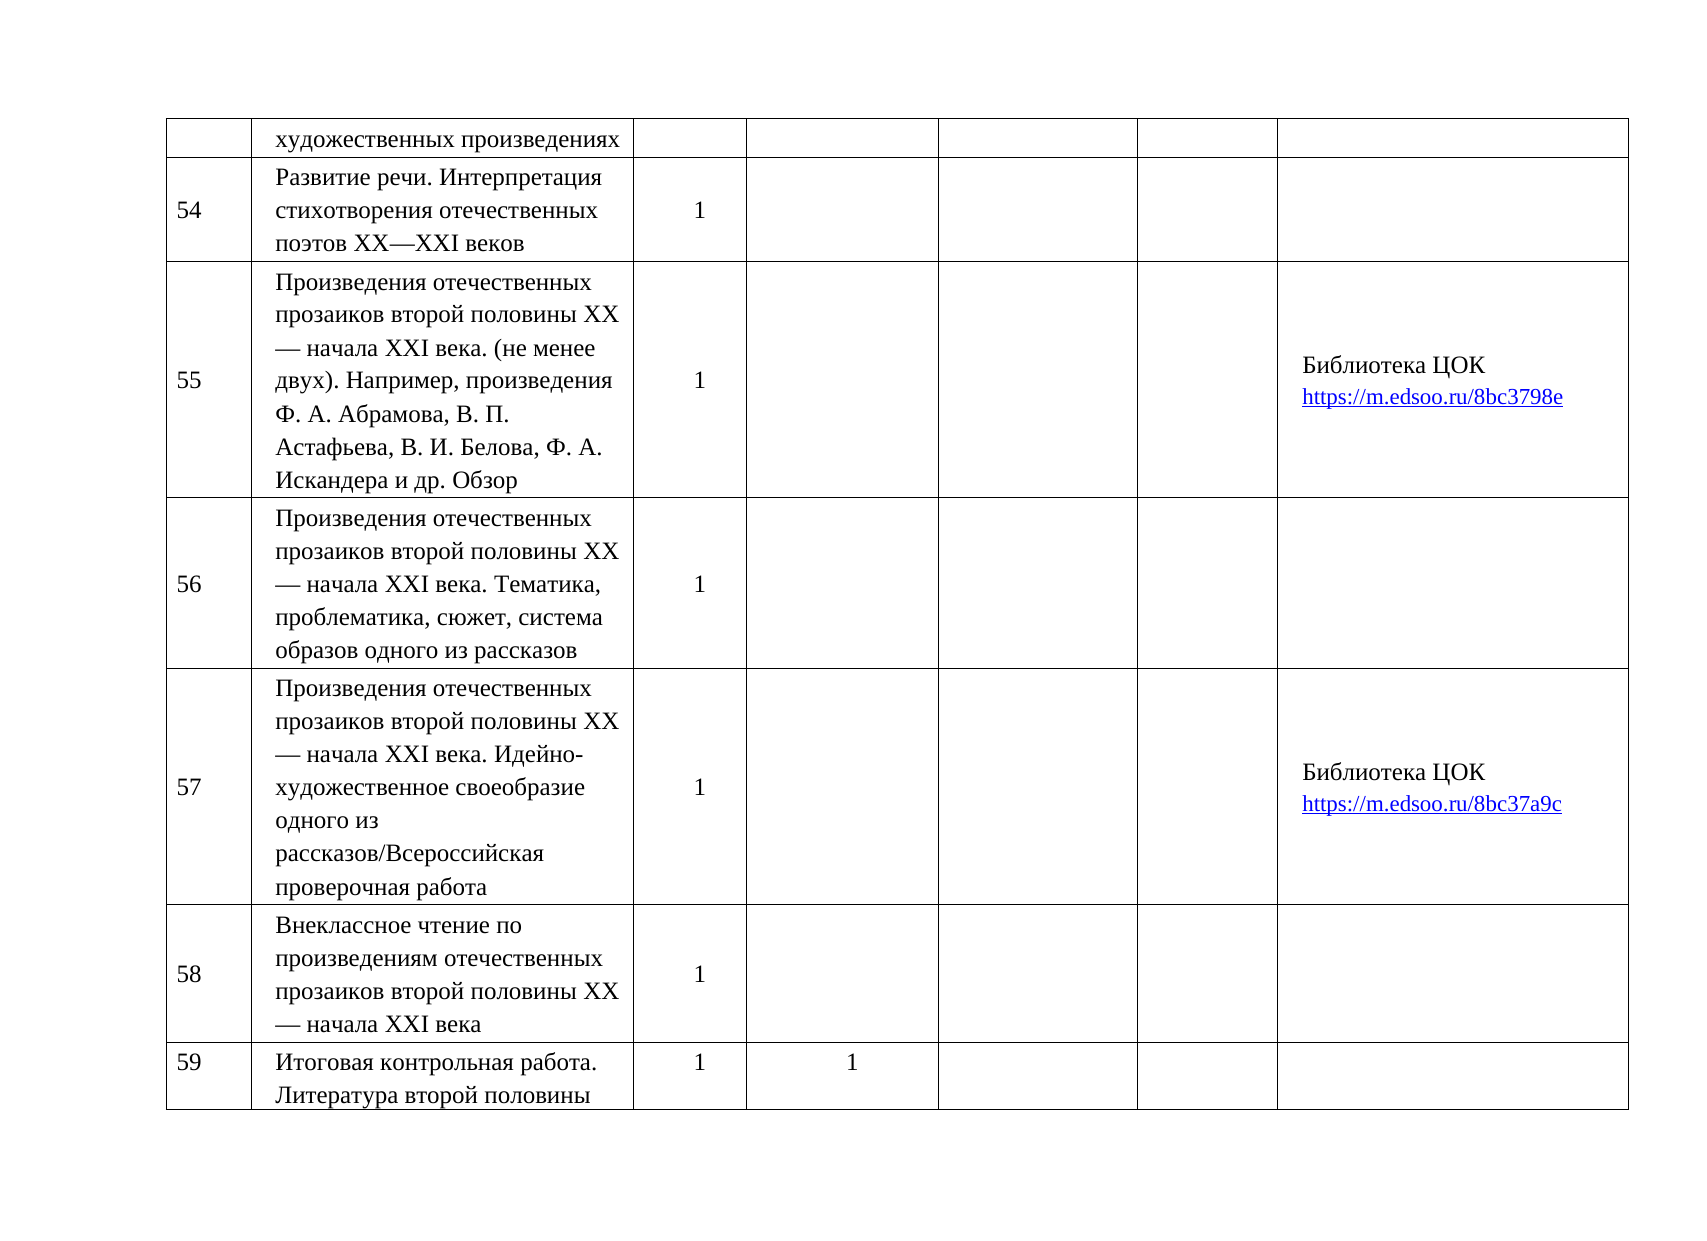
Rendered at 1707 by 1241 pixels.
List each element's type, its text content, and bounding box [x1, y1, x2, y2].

table_cell [939, 1043, 1137, 1109]
table_cell 1 [634, 119, 746, 156]
table_cell Библиотека ЦОК https://m.edsoo.ru/8bc3798e [1278, 262, 1628, 497]
table_cell 57 [167, 669, 251, 904]
table_cell 1 [634, 158, 746, 261]
table_cell [1138, 1043, 1277, 1109]
table_cell 1 [634, 498, 746, 668]
table_cell [747, 905, 938, 1042]
table_cell Внеклассное чтение по произведениям отечественных прозаиков второй половины XX — начала XXI века [252, 905, 633, 1042]
table_cell [1138, 905, 1277, 1042]
table_cell 1 [747, 1043, 938, 1109]
table_cell [1278, 1043, 1628, 1109]
table_cell [939, 119, 1137, 156]
table_cell Произведения отечественных прозаиков второй половины XX — начала XXI века. Идейно-художественное своеобразие одного из рассказов/Всероссийская проверочная работа [252, 669, 633, 904]
table_cell 54 [167, 158, 251, 261]
table_cell [1138, 262, 1277, 497]
table_cell [1278, 905, 1628, 1042]
table_cell 1 [634, 262, 746, 497]
table_cell [939, 498, 1137, 668]
table_cell Библиотека ЦОК https://m.edsoo.ru/8bc37a9c [1278, 669, 1628, 904]
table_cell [252, 119, 633, 156]
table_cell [252, 1043, 633, 1109]
table_cell [747, 669, 938, 904]
table_cell Произведения отечественных прозаиков второй половины XX — начала XXI века. Тематика, проблематика, сюжет, система образов одного из рассказов [252, 498, 633, 668]
table_cell [1138, 158, 1277, 261]
table_cell [747, 119, 938, 156]
table_cell [1138, 119, 1277, 156]
table_cell 58 [167, 905, 251, 1042]
table_cell [1138, 669, 1277, 904]
table_cell [939, 158, 1137, 261]
table_cell [747, 498, 938, 668]
table_cell [939, 905, 1137, 1042]
table_cell [747, 158, 938, 261]
table_cell [1138, 498, 1277, 668]
table_cell Произведения отечественных прозаиков второй половины XX — начала XXI века. (не менее двух). Например, произведения Ф. А. Абрамова, В. П. Астафьева, В. И. Белова, Ф. А. Искандера и др. Обзор [252, 262, 633, 497]
table_cell 1 [634, 905, 746, 1042]
table_cell [939, 669, 1137, 904]
table_cell [939, 262, 1137, 497]
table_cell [1278, 119, 1628, 156]
table_cell 1 [634, 1043, 746, 1109]
table_cell 55 [167, 262, 251, 497]
table_cell 53 [167, 119, 251, 156]
table_cell Развитие речи. Интерпретация стихотворения отечественных поэтов XX—XXI веков [252, 158, 633, 261]
table_cell [1278, 498, 1628, 668]
table_cell 1 [634, 669, 746, 904]
table_cell 59 [167, 1043, 251, 1109]
table_cell 56 [167, 498, 251, 668]
table_cell [1278, 158, 1628, 261]
table_cell [747, 262, 938, 497]
